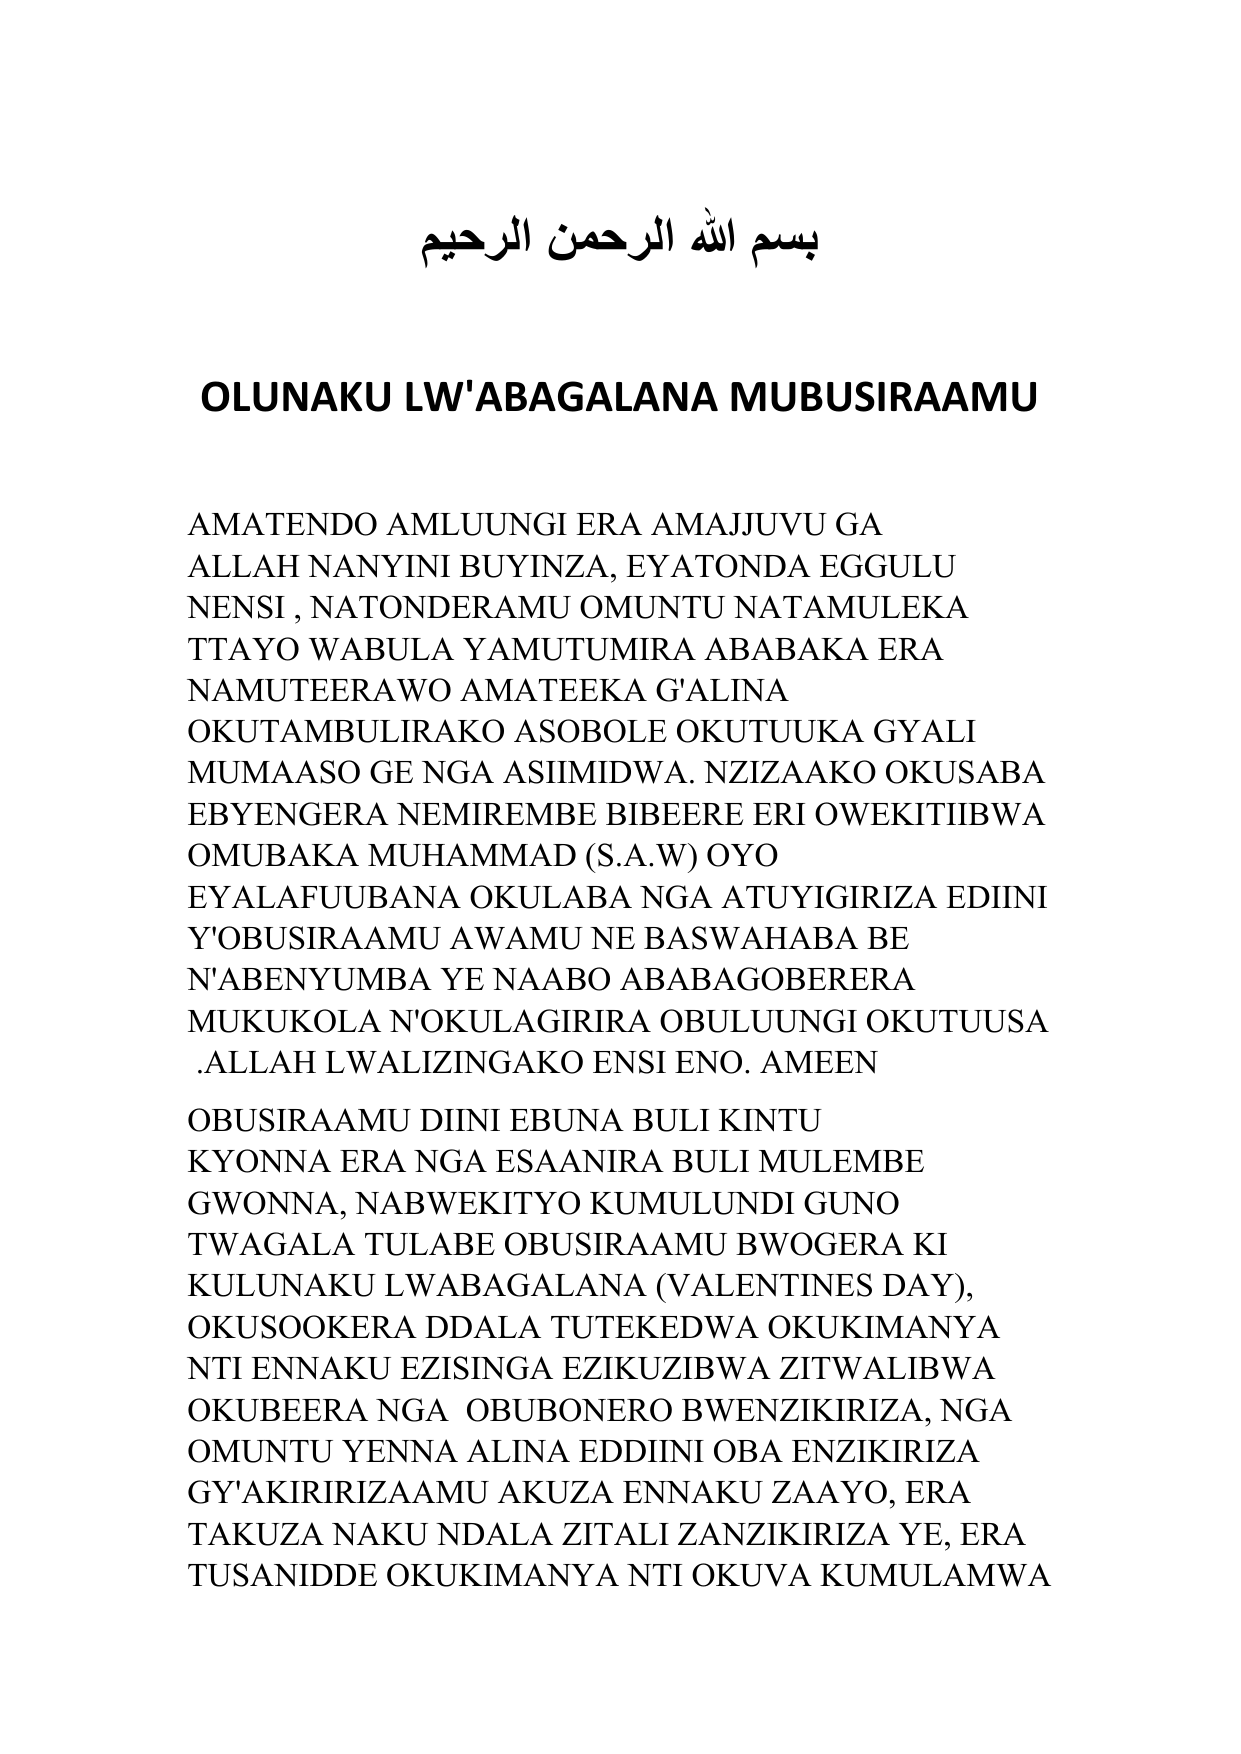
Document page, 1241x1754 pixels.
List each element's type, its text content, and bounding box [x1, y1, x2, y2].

text AMATENDO AMLUUNGI ERA AMAJJUVU GA ALLAH NANYINI BUYINZA, EYATONDA EGGULU NENSI , NATONDERAMU OMUNTU NATAMULEKA TTAYO WABULA YAMUTUMIRA ABABAKA ERA NAMUTEERAWO AMATEEKA G'ALINA OKUTAMBULIRAKO ASOBOLE OKUTUUKA GYALI MUMAASO GE NGA ASIIMIDWA. NZIZAAKO OKUSABA EBYENGERA NEMIREMBE BIBEERE ERI OWEKITIIBWA OMUBAKA MUHAMMAD (S.A.W) OYO EYALAFUUBANA OKULABA NGA ATUYIGIRIZA EDIINI Y'OBUSIRAAMU AWAMU NE BASWAHABA BE N'ABENYUMBA YE NAABO ABABAGOBERERA MUKUKOLA N'OKULAGIRIRA OBULUUNGI OKUTUUSA ALLAH LWALIZINGAKO ENSI ENO. AMEEN. [187, 505, 1053, 1081]
text بسم الله الرحمن الرحيم [187, 206, 1053, 268]
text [187, 1100, 1053, 1593]
text OLUNAKU LW'ABAGALANA MUBUSIRAAMU [187, 367, 1053, 423]
